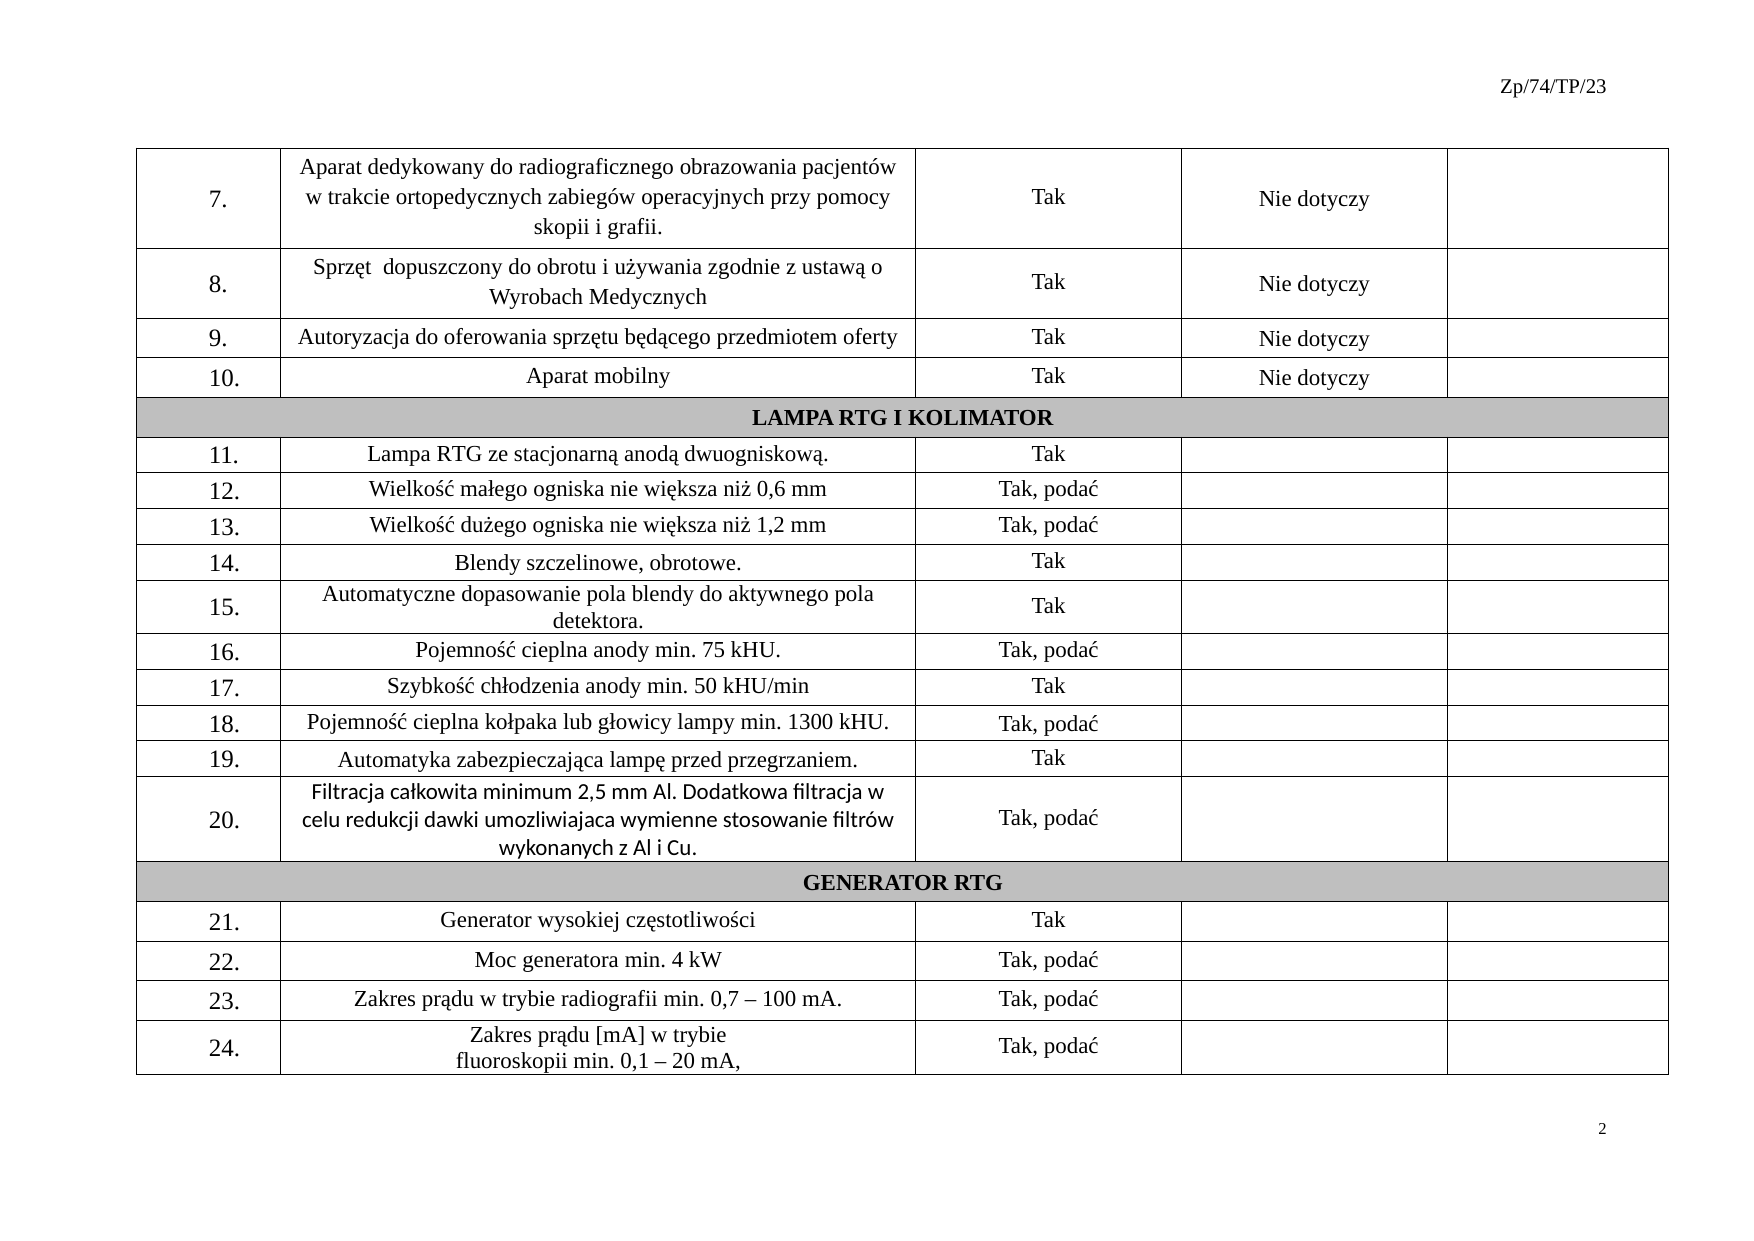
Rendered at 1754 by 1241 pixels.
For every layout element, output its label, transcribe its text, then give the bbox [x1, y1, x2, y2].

table_cell [1182, 581, 1447, 633]
table_cell Nie dotyczy [1182, 319, 1447, 357]
table_cell [1448, 149, 1668, 248]
table_cell Tak [916, 581, 1181, 633]
table_cell Tak [916, 902, 1181, 941]
table_cell [1448, 319, 1668, 357]
table_cell [137, 249, 280, 317]
table_cell [137, 358, 280, 397]
table_cell Automatyka zabezpieczająca lampę przed przegrzaniem. [281, 741, 915, 776]
table_cell [1182, 509, 1447, 544]
table_cell [1182, 902, 1447, 941]
table_cell [1182, 777, 1447, 861]
table_cell [1448, 981, 1668, 1020]
table_cell Tak [916, 741, 1181, 776]
table_cell Tak [916, 438, 1181, 472]
table_cell [137, 741, 280, 776]
table_cell [137, 581, 280, 633]
table_cell [1182, 741, 1447, 776]
table_cell [1182, 634, 1447, 669]
table_cell [137, 670, 280, 705]
table_cell [137, 902, 280, 941]
table_cell Nie dotyczy [1182, 149, 1447, 248]
table_cell Wielkość małego ogniska nie większa niż 0,6 mm [281, 473, 915, 508]
table_cell Aparat dedykowany do radiograficznego obrazowania pacjentów w trakcie ortopedycznych zabiegów operacyjnych przy pomocy skopii i grafii. [281, 149, 915, 248]
table_cell Tak, podać [916, 981, 1181, 1020]
table_cell [1182, 1021, 1447, 1074]
table_cell Lampa RTG ze stacjonarną anodą dwuogniskową. [281, 438, 915, 472]
table_cell Tak [916, 545, 1181, 579]
table_cell Pojemność cieplna anody min. 75 kHU. [281, 634, 915, 669]
table_cell Tak, podać [916, 509, 1181, 544]
table_cell Autoryzacja do oferowania sprzętu będącego przedmiotem oferty [281, 319, 915, 357]
table_cell [1448, 249, 1668, 317]
table_cell Tak [916, 149, 1181, 248]
table_cell [1448, 358, 1668, 397]
table_cell Moc generatora min. 4 kW [281, 942, 915, 980]
table_cell Pojemność cieplna kołpaka lub głowicy lampy min. 1300 kHU. [281, 706, 915, 740]
table_cell Tak, podać [916, 473, 1181, 508]
table_cell [1448, 509, 1668, 544]
table_cell [1448, 473, 1668, 508]
table_cell [137, 473, 280, 508]
table_cell Generator wysokiej częstotliwości [281, 902, 915, 941]
table_cell Automatyczne dopasowanie pola blendy do aktywnego pola detektora. [281, 581, 915, 633]
table_cell Aparat mobilny [281, 358, 915, 397]
table_cell [1448, 741, 1668, 776]
table_cell Filtracja całkowita minimum 2,5 mm Al. Dodatkowa filtracja w celu redukcji dawki umozliwiajaca wymienne stosowanie filtrów wykonanych z Al i Cu. [281, 777, 915, 861]
table_cell Tak [916, 358, 1181, 397]
table_cell Zakres prądu [mA] w trybie fluoroskopii min. 0,1 – 20 mA, [281, 1021, 915, 1074]
table_cell [137, 634, 280, 669]
table_cell [137, 706, 280, 740]
table_cell Tak, podać [916, 706, 1181, 740]
table_cell [137, 319, 280, 357]
table_cell [1448, 581, 1668, 633]
table_cell Tak [916, 249, 1181, 317]
table_cell [1448, 545, 1668, 579]
table_cell Sprzęt dopuszczony do obrotu i używania zgodnie z ustawą o Wyrobach Medycznych [281, 249, 915, 317]
table_cell [1448, 942, 1668, 980]
table_cell [1448, 1021, 1668, 1074]
table_cell LAMPA RTG I KOLIMATOR [137, 398, 1668, 437]
table_cell [1448, 902, 1668, 941]
table_cell Tak [916, 319, 1181, 357]
table_cell Tak [916, 670, 1181, 705]
table_cell [137, 1021, 280, 1074]
table_cell [1182, 473, 1447, 508]
table_cell Nie dotyczy [1182, 358, 1447, 397]
table_cell Tak, podać [916, 1021, 1181, 1074]
table_cell [137, 777, 280, 861]
table_cell Szybkość chłodzenia anody min. 50 kHU/min [281, 670, 915, 705]
table_cell Wielkość dużego ogniska nie większa niż 1,2 mm [281, 509, 915, 544]
table_cell [137, 149, 280, 248]
table_cell Tak, podać [916, 942, 1181, 980]
table_cell Tak, podać [916, 777, 1181, 861]
table_cell Nie dotyczy [1182, 249, 1447, 317]
table_cell Zakres prądu w trybie radiografii min. 0,7 – 100 mA. [281, 981, 915, 1020]
table_cell [1448, 706, 1668, 740]
table_cell [1182, 438, 1447, 472]
table_cell GENERATOR RTG [137, 862, 1668, 901]
table_cell [1448, 634, 1668, 669]
table_cell Tak, podać [916, 634, 1181, 669]
table_cell [1448, 438, 1668, 472]
table_cell [137, 509, 280, 544]
table_cell [1448, 670, 1668, 705]
table_cell Blendy szczelinowe, obrotowe. [281, 545, 915, 579]
table_cell [1182, 670, 1447, 705]
table_cell [1182, 545, 1447, 579]
table_cell [1182, 942, 1447, 980]
table_cell [1448, 777, 1668, 861]
table_cell [1182, 981, 1447, 1020]
table_cell [137, 438, 280, 472]
table_cell [1182, 706, 1447, 740]
table_cell [137, 981, 280, 1020]
table_cell [137, 545, 280, 579]
table_cell [137, 942, 280, 980]
